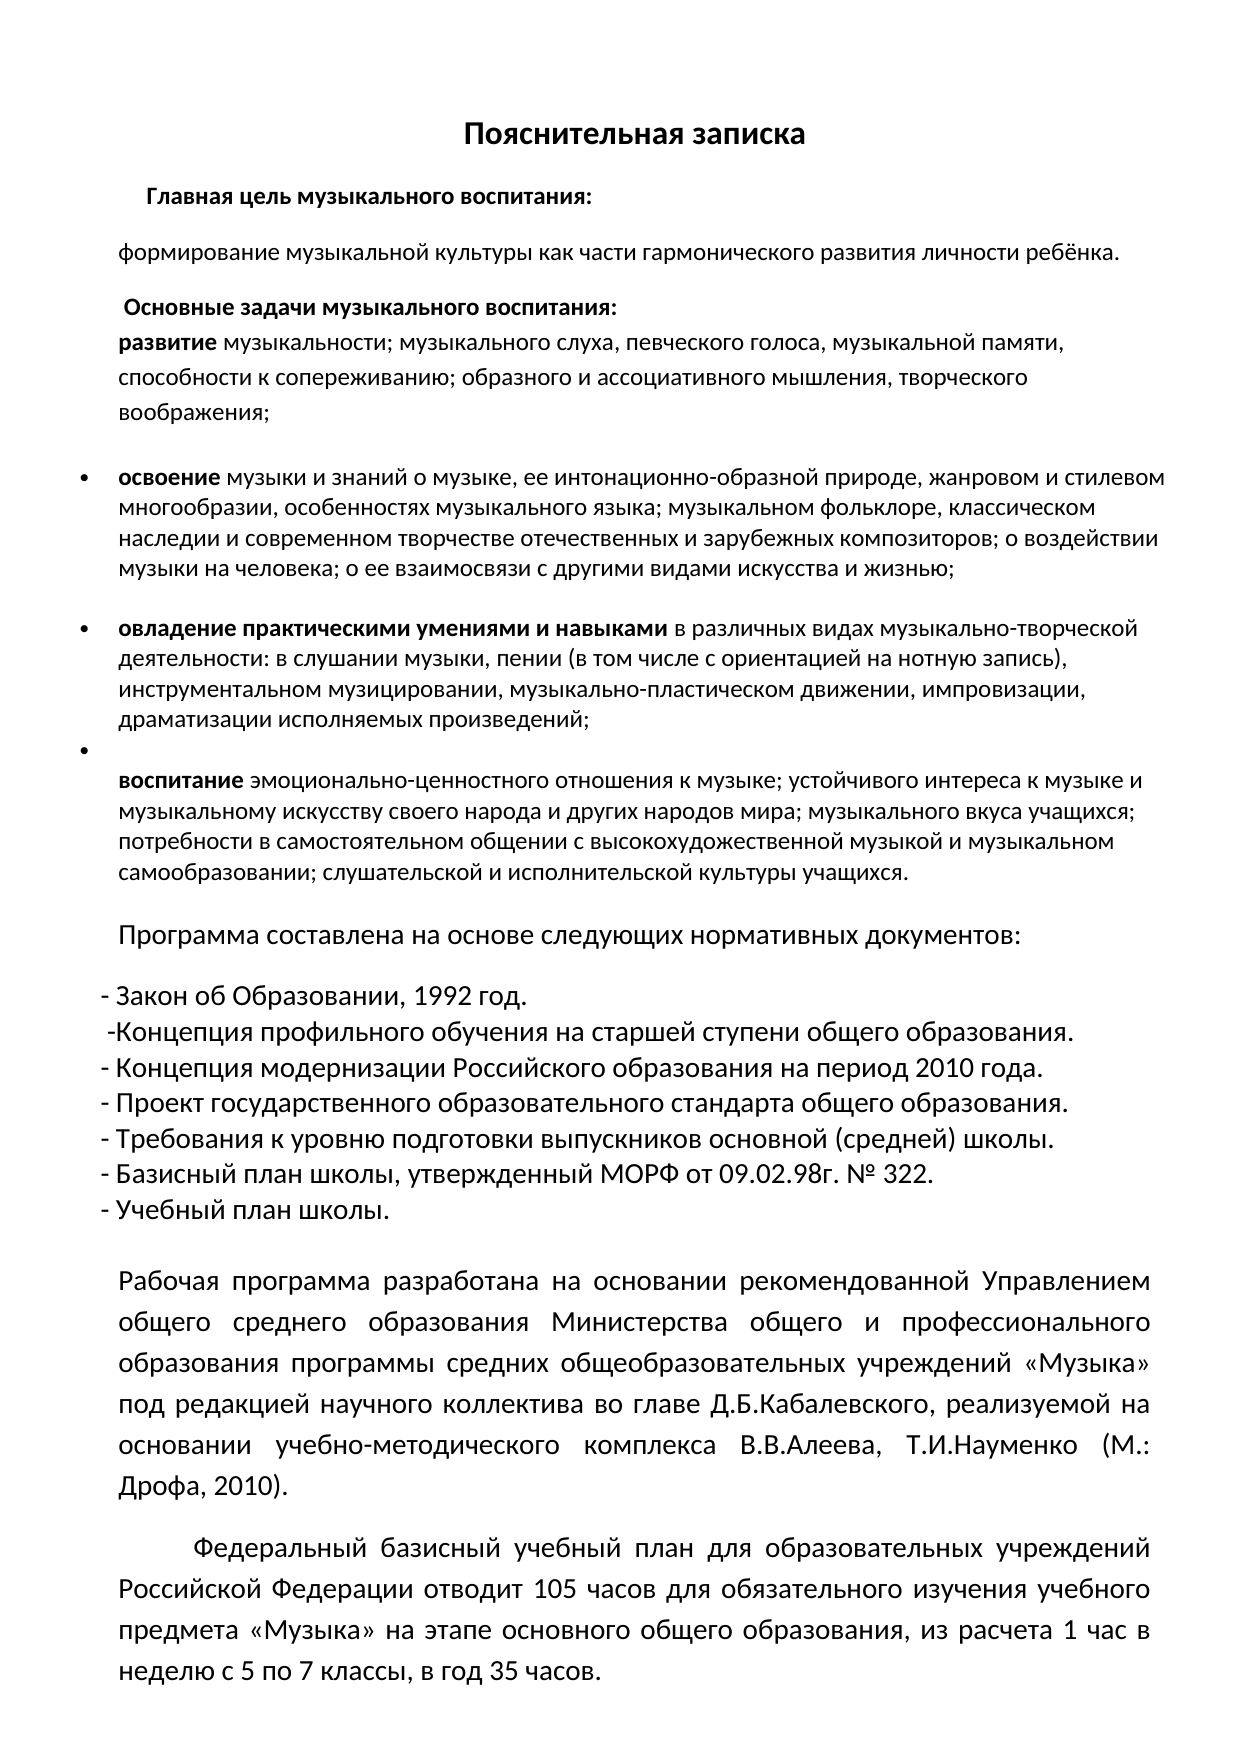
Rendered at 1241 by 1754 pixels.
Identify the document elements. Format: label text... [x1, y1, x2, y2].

list воспитание эмоционально-ценностного отношения к музыке; устойчивого интереса к музыке и музыкальному искусству своего народа и других народов мира; музыкального вкуса учащихся; потребности в самостоятельном общении с высокохудожественной музыкой и музыкальном самообразовании; слушательской и исполнительской культуры учащихся. [81, 734, 1175, 887]
text - Закон об Образовании, 1992 год. [100, 977, 1152, 1013]
text Основные задачи музыкального воспитания: развитие музыкальности; музыкального слуха, певческого голоса, музыкальной памяти, способности к сопереживанию; образного и ассоциативного мышления, творческого воображения; [118, 291, 1175, 427]
list освоение музыки и знаний о музыке, ее интонационно-образной природе, жанровом и стилевом многообразии, особенностях музыкального языка; музыкальном фольклоре, классическом наследии и современном творчестве отечественных и зарубежных композиторов; о воздействии музыки на человека; о ее взаимосвязи с другими видами искусства и жизнью; [81, 461, 1175, 583]
text Программа составлена на основе следующих нормативных документов: [118, 916, 1152, 951]
text - Учебный план школы. [100, 1191, 1152, 1227]
text -Концепция профильного обучения на старшей ступени общего образования. [100, 1013, 1152, 1049]
text Главная цель музыкального воспитания: [118, 180, 1175, 210]
text - Требования к уровню подготовки выпускников основной (средней) школы. [100, 1120, 1152, 1156]
list овладение практическими умениями и навыками в различных видах музыкально-творческой деятельности: в слушании музыки, пении (в том числе с ориентацией на нотную запись), инструментальном музицировании, музыкально-пластическом движении, импровизации, драматизации исполняемых произведений; [81, 612, 1175, 734]
text формирование музыкальной культуры как части гармонического развития личности ребёнка. [118, 236, 1175, 266]
text Федеральный базисный учебный план для образовательных учреждений Российской Федерации отводит 105 часов для обязательного изучения учебного предмета «Музыка» на этапе основного общего образования, из расчета 1 час в неделю с 5 по 7 классы, в год 35 часов. [118, 1529, 1152, 1687]
text - Концепция модернизации Российского образования на период 2010 года. [100, 1049, 1152, 1084]
text - Проект государственного образовательного стандарта общего образования. [100, 1084, 1152, 1120]
text - Базисный план школы, утвержденный МОРФ от 09.02.98г. № 322. [100, 1156, 1152, 1191]
text Рабочая программа разработана на основании рекомендованной Управлением общего среднего образования Министерства общего и профессионального образования программы средних общеобразовательных учреждений «Музыка» под редакцией научного коллектива во главе Д.Б.Кабалевского, реализуемой на основании учебно-методического комплекса В.В.Алеева, Т.И.Науменко (М.: Дрофа, 2010). [118, 1262, 1152, 1503]
text Пояснительная записка [118, 112, 1152, 153]
